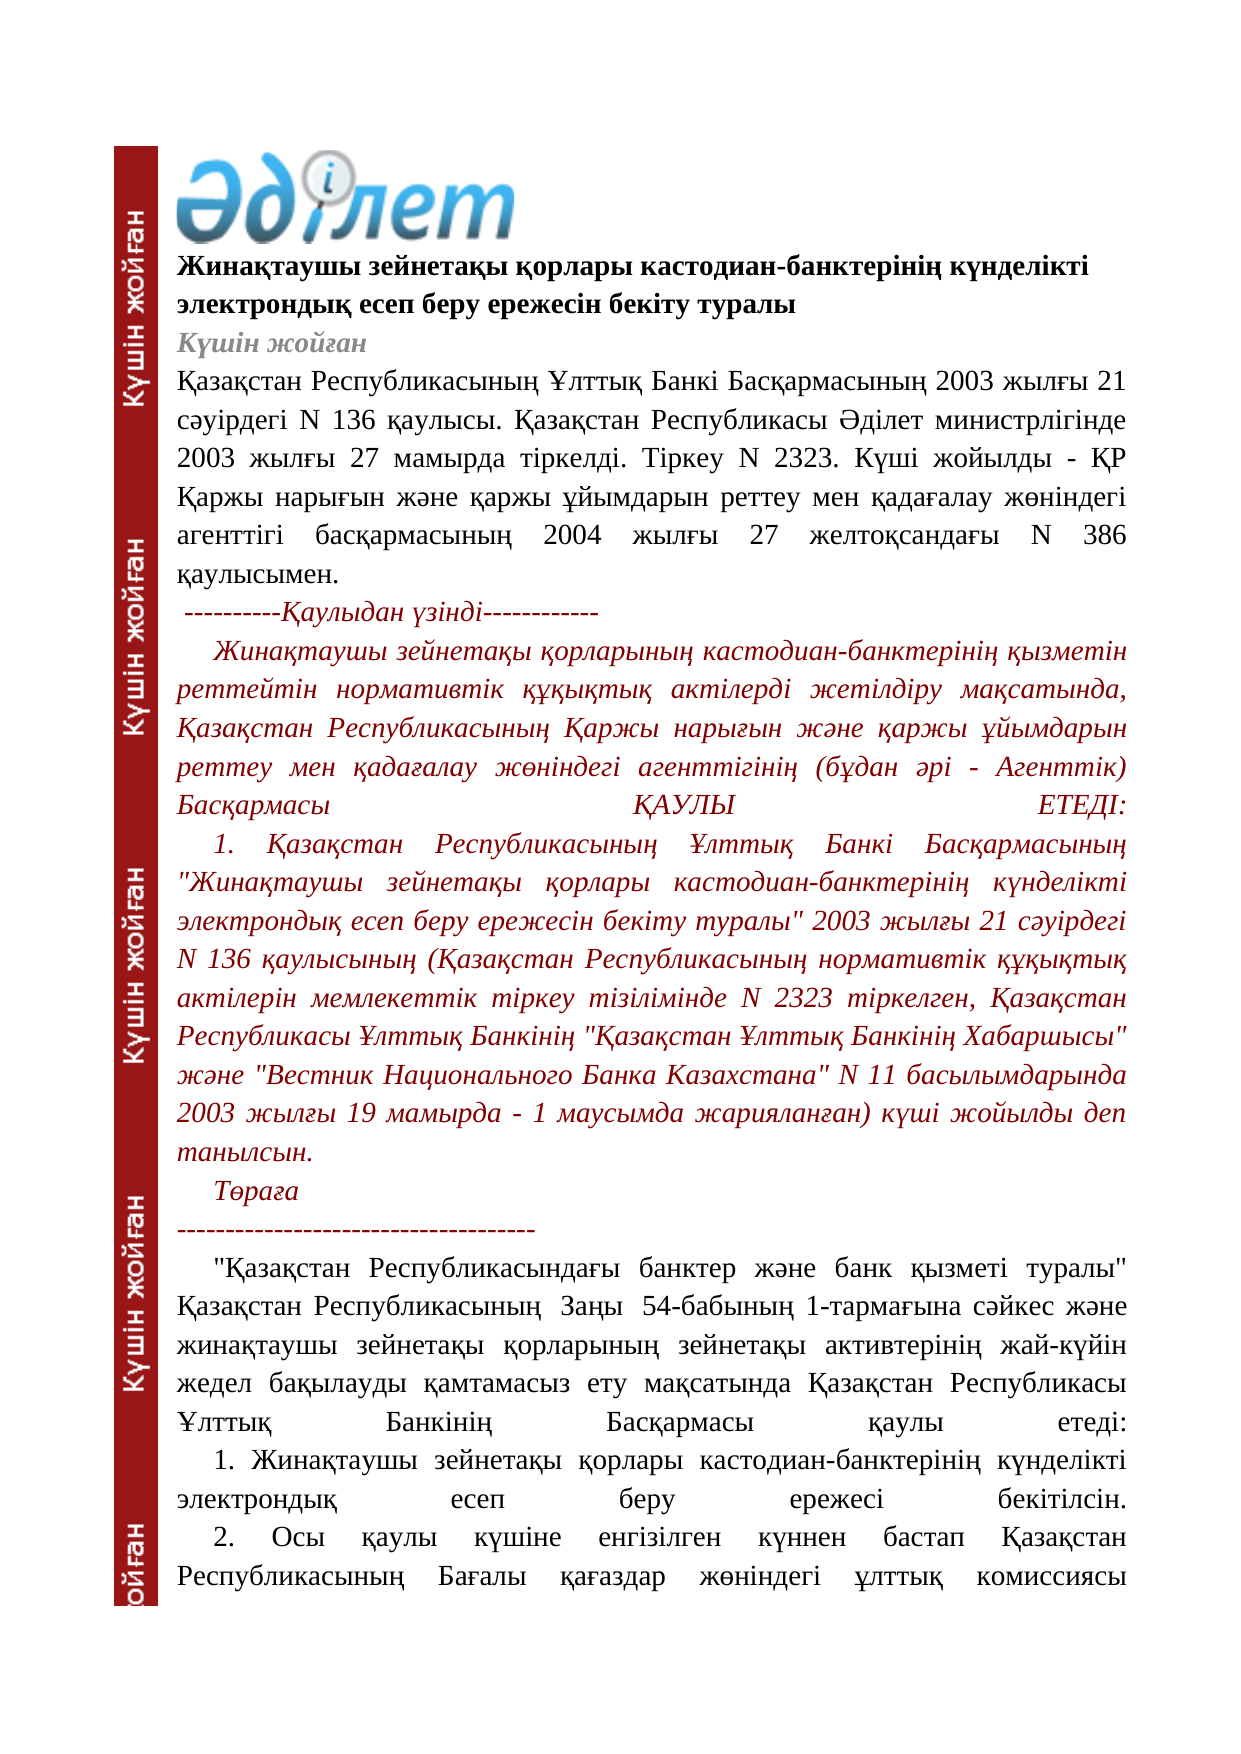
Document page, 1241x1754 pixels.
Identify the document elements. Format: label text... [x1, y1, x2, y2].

picture [114, 146, 158, 248]
picture [176, 150, 515, 244]
text ------------------------------------- [112, 1211, 1128, 1245]
text Күшін жойған [112, 325, 1128, 358]
text Қазақстан Республикасының Ұлттық Банкі Басқармасының 2003 жылғы 21 сәуірдегі N 136 қаулысы. Қазақстан Республикасы Әділет министрлігінде 2003 жылғы 27 мамырда тіркелді. Тіркеу N 2323. Күші жойылды - ҚР Қаржы нарығын және қаржы ұйымдарын реттеу мен қадағалау жөніндегі агенттігі басқармасының 2004 жылғы 27 желтоқсандағы N 386 қаулысымен. [112, 363, 1128, 589]
picture [114, 358, 158, 363]
picture [114, 1206, 158, 1211]
text Жинақтаушы зейнетақы қорларының кастодиан-банктерiнiң қызметiн реттейтiн нормативтiк құқықтық актiлердi жетiлдiру мақсатында, Қазақстан Республикасының Қаржы нарығын және қаржы ұйымдарын реттеу мен қадағалау жөнiндегi агенттiгiнiң (бұдан әрi - Агенттiк) Басқармасы ҚАУЛЫ ЕТЕДI: 1. Қазақстан Республикасының Ұлттық Банкi Басқармасының "Жинақтаушы зейнетақы қорлары кастодиан-банктерiнiң күнделiктi электрондық есеп беру ережесiн бекiту туралы" 2003 жылғы 21 сәуiрдегi N 136 қаулысының (Қазақстан Республикасының нормативтiк құқықтық актiлерiн мемлекеттiк тiркеу тiзiлiмiнде N 2323 тiркелген, Қазақстан Республикасы Ұлттық Банкiнiң "Қазақстан Ұлттық Банкiнiң Хабаршысы" және "Вестник Национального Банка Казахстана" N 11 басылымдарында 2003 жылғы 19 мамырда - 1 маусымда жарияланған) күшi жойылды деп танылсын. [112, 633, 1128, 1168]
picture [114, 1168, 158, 1173]
picture [114, 589, 158, 594]
picture [114, 628, 158, 633]
text ----------Қаулыдан үзінді------------ [112, 594, 1128, 628]
picture [114, 320, 158, 325]
text Төраға [112, 1173, 1128, 1206]
picture [114, 1245, 158, 1250]
text Жинақтаушы зейнетақы қорлары кастодиан-банктерiнiң күнделiктi электрондық есеп беру ережесiн бекiту туралы [112, 248, 1128, 320]
picture [114, 1592, 158, 1606]
